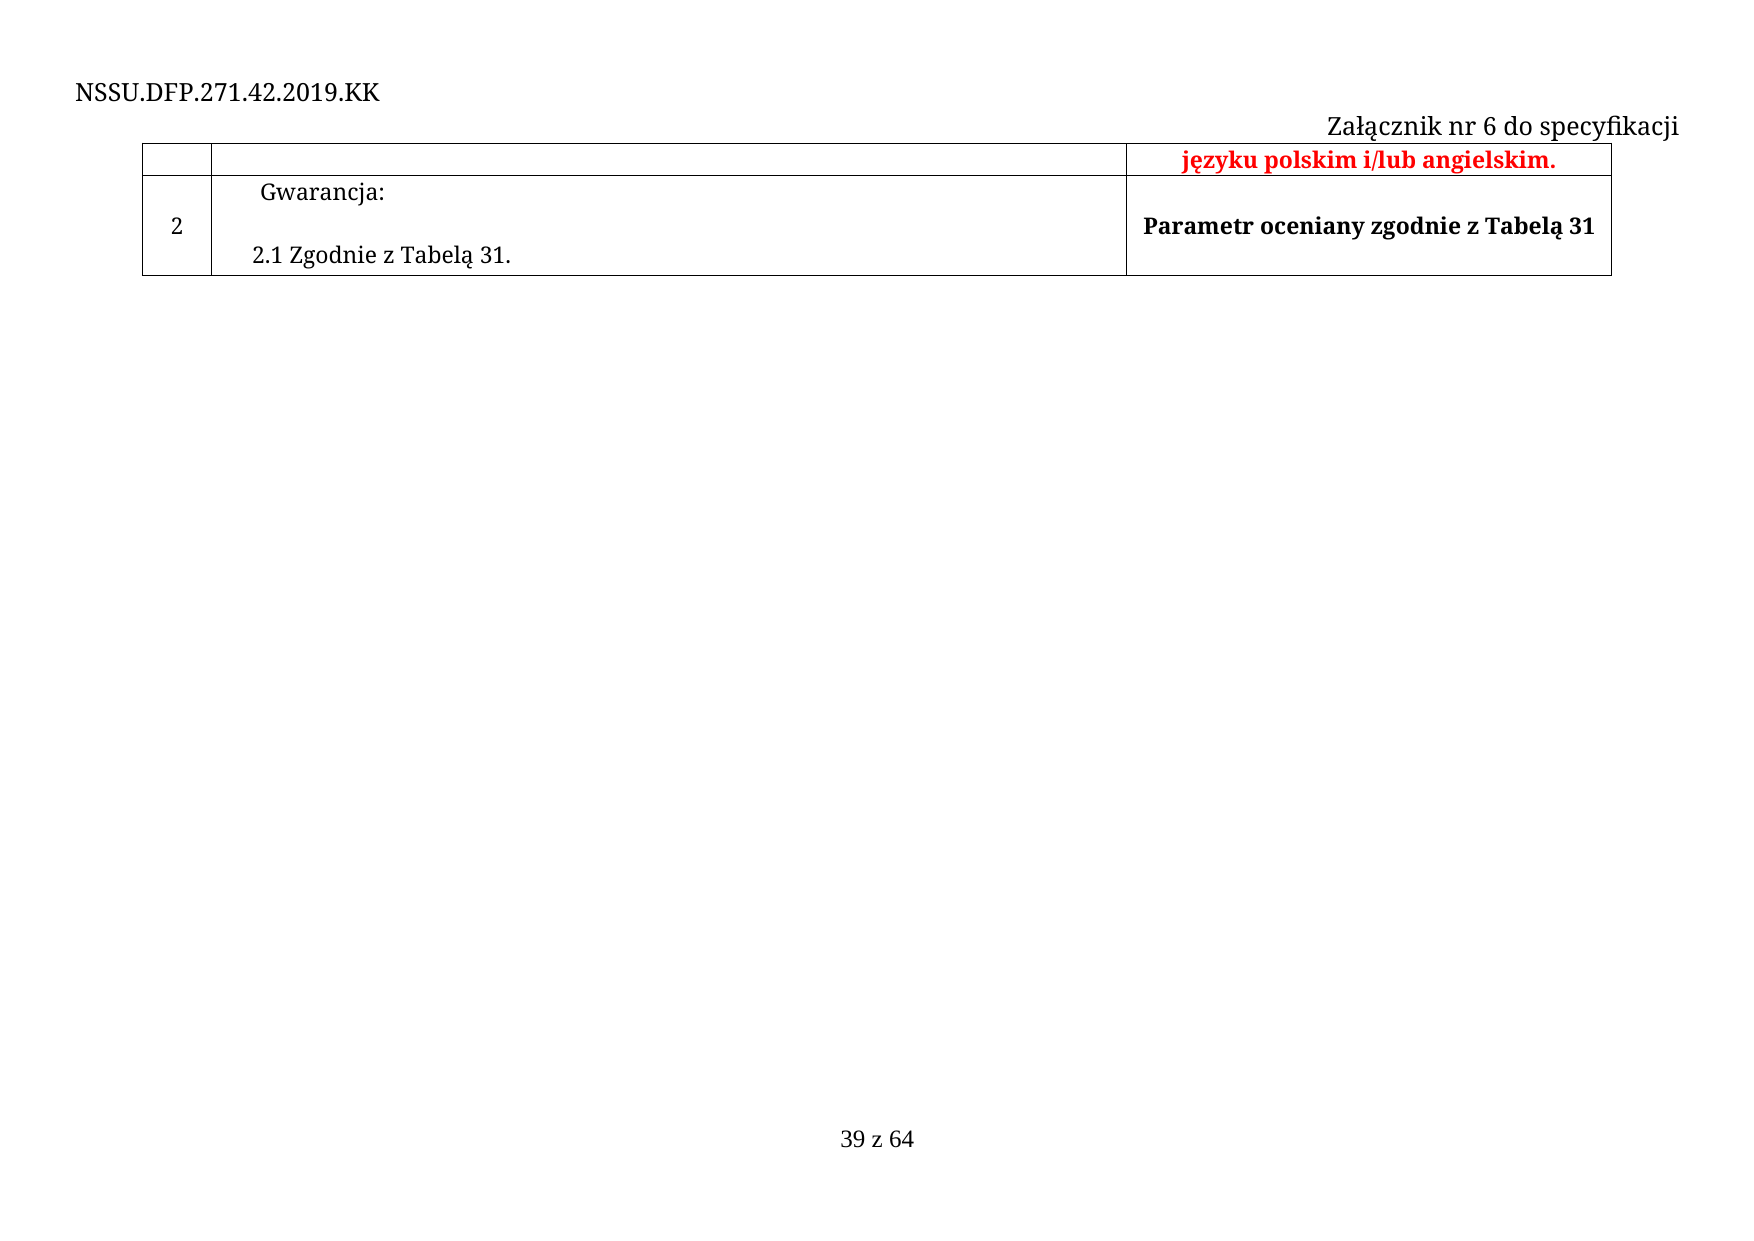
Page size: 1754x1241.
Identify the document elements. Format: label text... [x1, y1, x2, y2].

table_cell Parametr oceniany zgodnie z Tabelą 31 [1127, 176, 1611, 275]
table_cell Gwarancja: Zgodnie z Tabelą 31. [212, 176, 1126, 275]
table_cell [1127, 144, 1611, 175]
table_cell 2 [143, 176, 211, 275]
table_cell 1 [143, 144, 211, 175]
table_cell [212, 144, 1126, 175]
